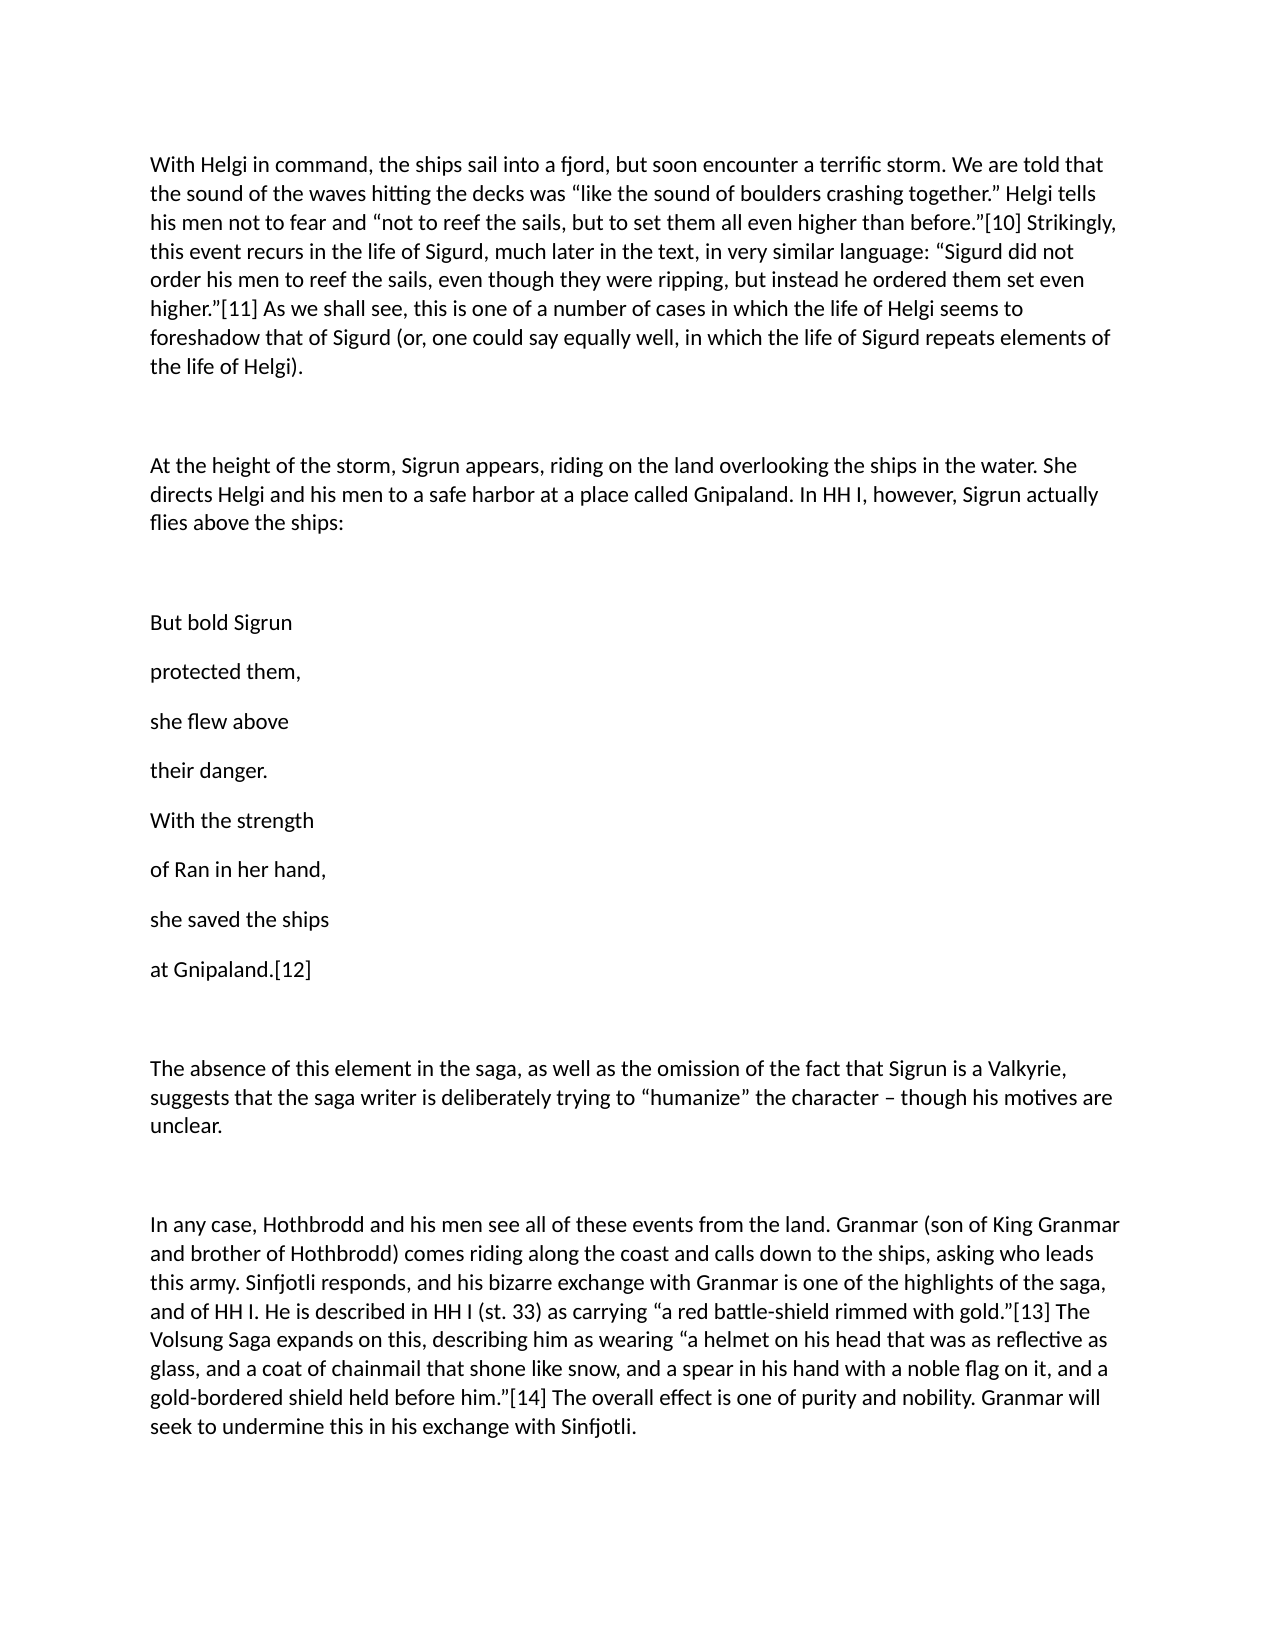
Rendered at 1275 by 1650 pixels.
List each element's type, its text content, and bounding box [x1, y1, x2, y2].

text at Gnipaland.[12] [150, 954, 1125, 983]
text of Ran in her hand, [150, 855, 1125, 884]
text But bold Sigrun [150, 607, 1125, 636]
text protected them, [150, 657, 1125, 685]
text With the strength [150, 805, 1125, 834]
text At the height of the storm, Sigrun appears, riding on the land overlooking the ships in the water. She directs Helgi and his men to a safe harbor at a place called Gnipaland. In HH I, however, Sigrun actually flies above the ships: [150, 450, 1125, 537]
text In any case, Hothbrodd and his men see all of these events from the land. Granmar (son of King Granmar and brother of Hothbrodd) comes riding along the coast and calls down to the ships, asking who leads this army. Sinfjotli responds, and his bizarre exchange with Granmar is one of the highlights of the saga, and of HH I. He is described in HH I (st. 33) as carrying “a red battle-shield rimmed with gold.”[13] The Volsung Saga expands on this, describing him as wearing “a helmet on his head that was as reflective as glass, and a coat of chainmail that shone like snow, and a spear in his hand with a noble flag on it, and a gold-bordered shield held before him.”[14] The overall effect is one of purity and nobility. Granmar will seek to undermine this in his exchange with Sinfjotli. [150, 1210, 1125, 1440]
text The absence of this element in the saga, as well as the omission of the fact that Sigrun is a Valkyrie, suggests that the saga writer is deliberately trying to “humanize” the character – though his motives are unclear. [150, 1053, 1125, 1139]
text With Helgi in command, the ships sail into a fjord, but soon encounter a terrific storm. We are told that the sound of the waves hitting the decks was “like the sound of boulders crashing together.” Helgi tells his men not to fear and “not to reef the sails, but to set them all even higher than before.”[10] Strikingly, this event recurs in the life of Sigurd, much later in the text, in very similar language: “Sigurd did not order his men to reef the sails, even though they were ripping, but instead he ordered them set even higher.”[11] As we shall see, this is one of a number of cases in which the life of Helgi seems to foreshadow that of Sigurd (or, one could say equally well, in which the life of Sigurd repeats elements of the life of Helgi). [150, 150, 1125, 380]
text she saved the ships [150, 904, 1125, 933]
text she flew above [150, 706, 1125, 735]
text their danger. [150, 756, 1125, 784]
